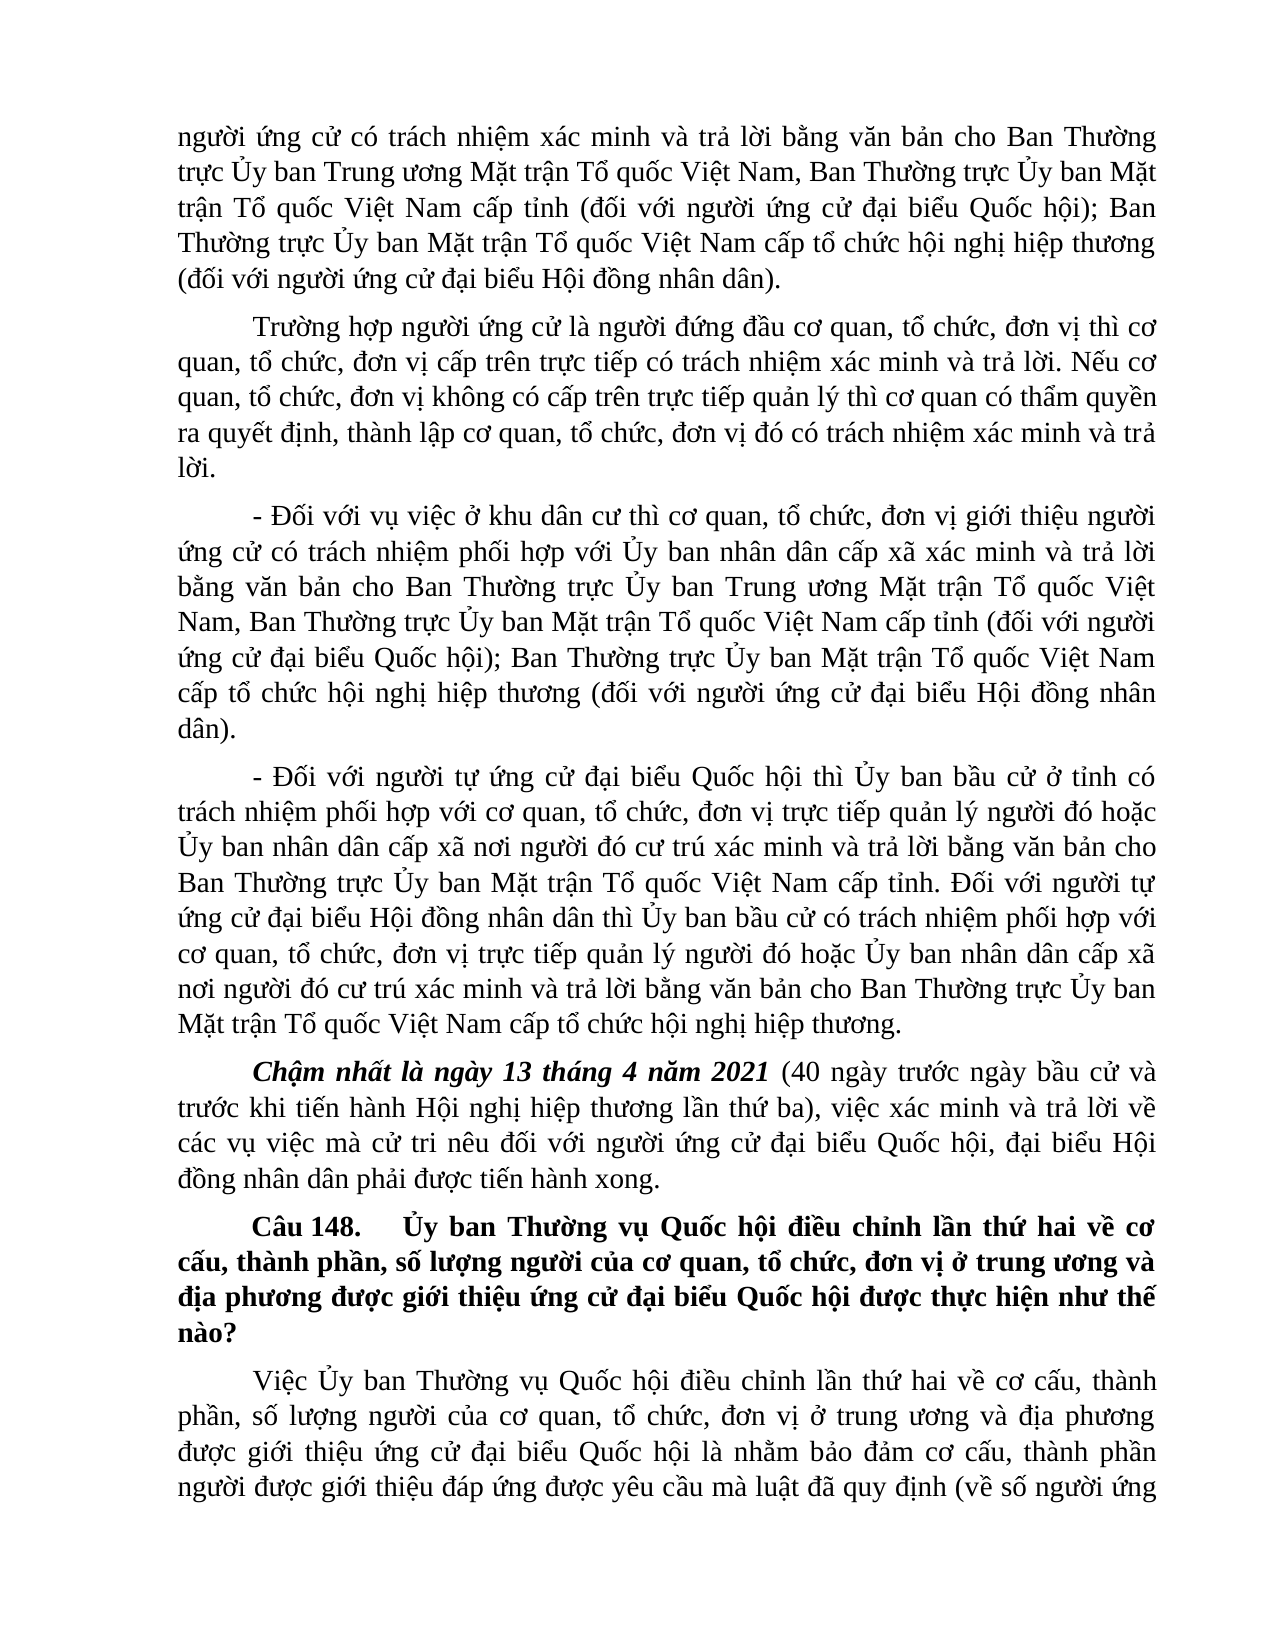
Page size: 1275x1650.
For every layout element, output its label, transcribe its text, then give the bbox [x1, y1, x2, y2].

subtitle Ủy ban Thường vụ Quốc hội điều chỉnh lần thứ hai về cơ cấu, thành phần, số lượng người của cơ quan, tổ chức, đơn vị ở trung ương và địa phương được giới thiệu ứng cử đại biểu Quốc hội được thực hiện như thế nào? [177, 1208, 1157, 1349]
text - Đối với người tự ứng cử đại biểu Quốc hội thì Ủy ban bầu cử ở tỉnh có trách nhiệm phối hợp với cơ quan, tổ chức, đơn vị trực tiếp quản lý người đó hoặc Ủy ban nhân dân cấp xã nơi người đó cư trú xác minh và trả lời bằng văn bản cho Ban Thường trực Ủy ban Mặt trận Tổ quốc Việt Nam cấp tỉnh. Đối với người tự ứng cử đại biểu Hội đồng nhân dân thì Ủy ban bầu cử có trách nhiệm phối hợp với cơ quan, tổ chức, đơn vị trực tiếp quản lý người đó hoặc Ủy ban nhân dân cấp xã nơi người đó cư trú xác minh và trả lời bằng văn bản cho Ban Thường trực Ủy ban Mặt trận Tổ quốc Việt Nam cấp tổ chức hội nghị hiệp thương. [177, 758, 1157, 1041]
text Chậm nhất là ngày 13 tháng 4 năm 2021 (40 ngày trước ngày bầu cử và trước khi tiến hành Hội nghị hiệp thương lần thứ ba), việc xác minh và trả lời về các vụ việc mà cử tri nêu đối với người ứng cử đại biểu Quốc hội, đại biểu Hội đồng nhân dân phải được tiến hành xong. [177, 1053, 1157, 1195]
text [177, 118, 1157, 295]
text - Đối với vụ việc ở khu dân cư thì cơ quan, tổ chức, đơn vị giới thiệu người ứng cử có trách nhiệm phối hợp với Ủy ban nhân dân cấp xã xác minh và trả lời bằng văn bản cho Ban Thường trực Ủy ban Trung ương Mặt trận Tổ quốc Việt Nam, Ban Thường trực Ủy ban Mặt trận Tổ quốc Việt Nam cấp tỉnh (đối với người ứng cử đại biểu Quốc hội); Ban Thường trực Ủy ban Mặt trận Tổ quốc Việt Nam cấp tổ chức hội nghị hiệp thương (đối với người ứng cử đại biểu Hội đồng nhân dân). [177, 497, 1157, 745]
text Trường hợp người ứng cử là người đứng đầu cơ quan, tổ chức, đơn vị thì cơ quan, tổ chức, đơn vị cấp trên trực tiếp có trách nhiệm xác minh và trả lời. Nếu cơ quan, tổ chức, đơn vị không có cấp trên trực tiếp quản lý thì cơ quan có thẩm quyền ra quyết định, thành lập cơ quan, tổ chức, đơn vị đó có trách nhiệm xác minh và trả lời. [177, 308, 1157, 485]
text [177, 1362, 1157, 1503]
